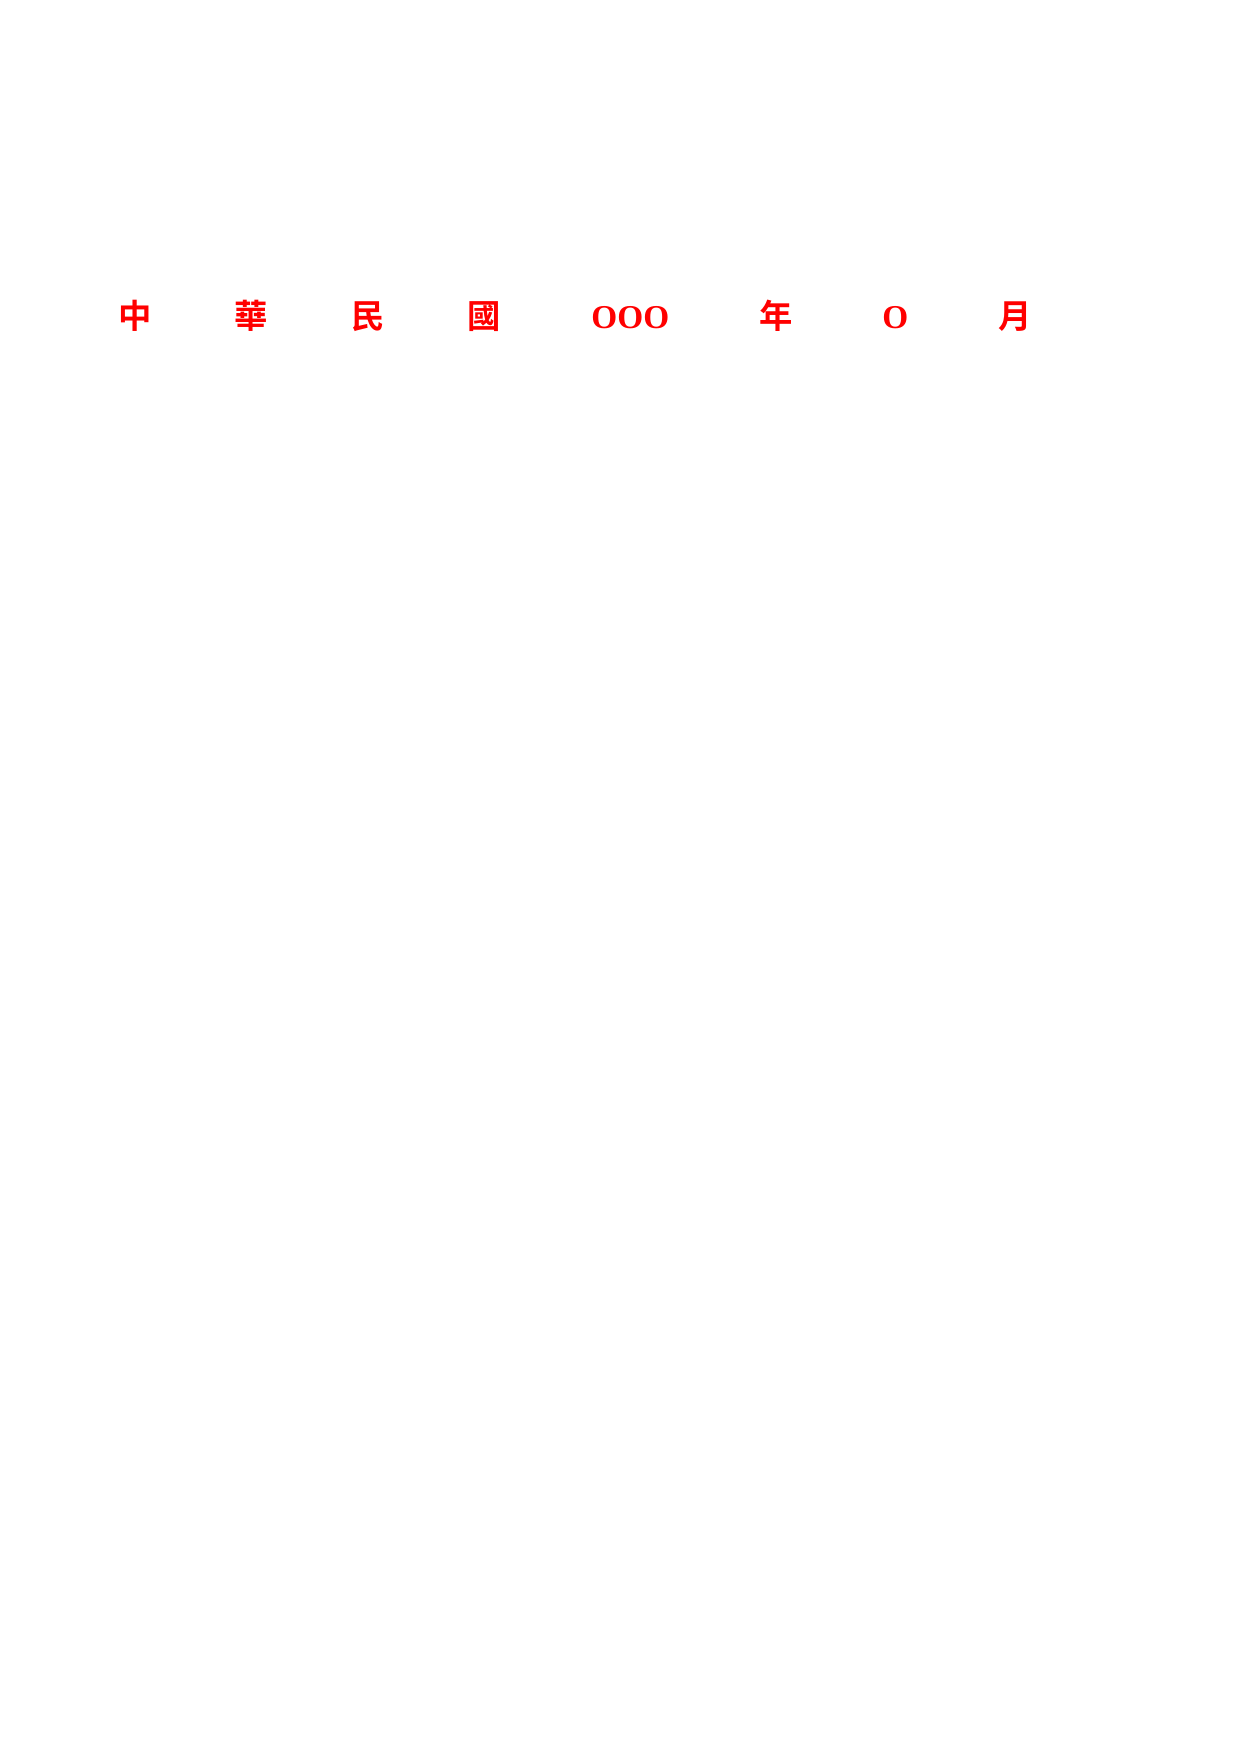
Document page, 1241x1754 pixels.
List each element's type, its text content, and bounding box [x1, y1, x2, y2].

text 中華民國OOO年O月 [118, 277, 1122, 352]
